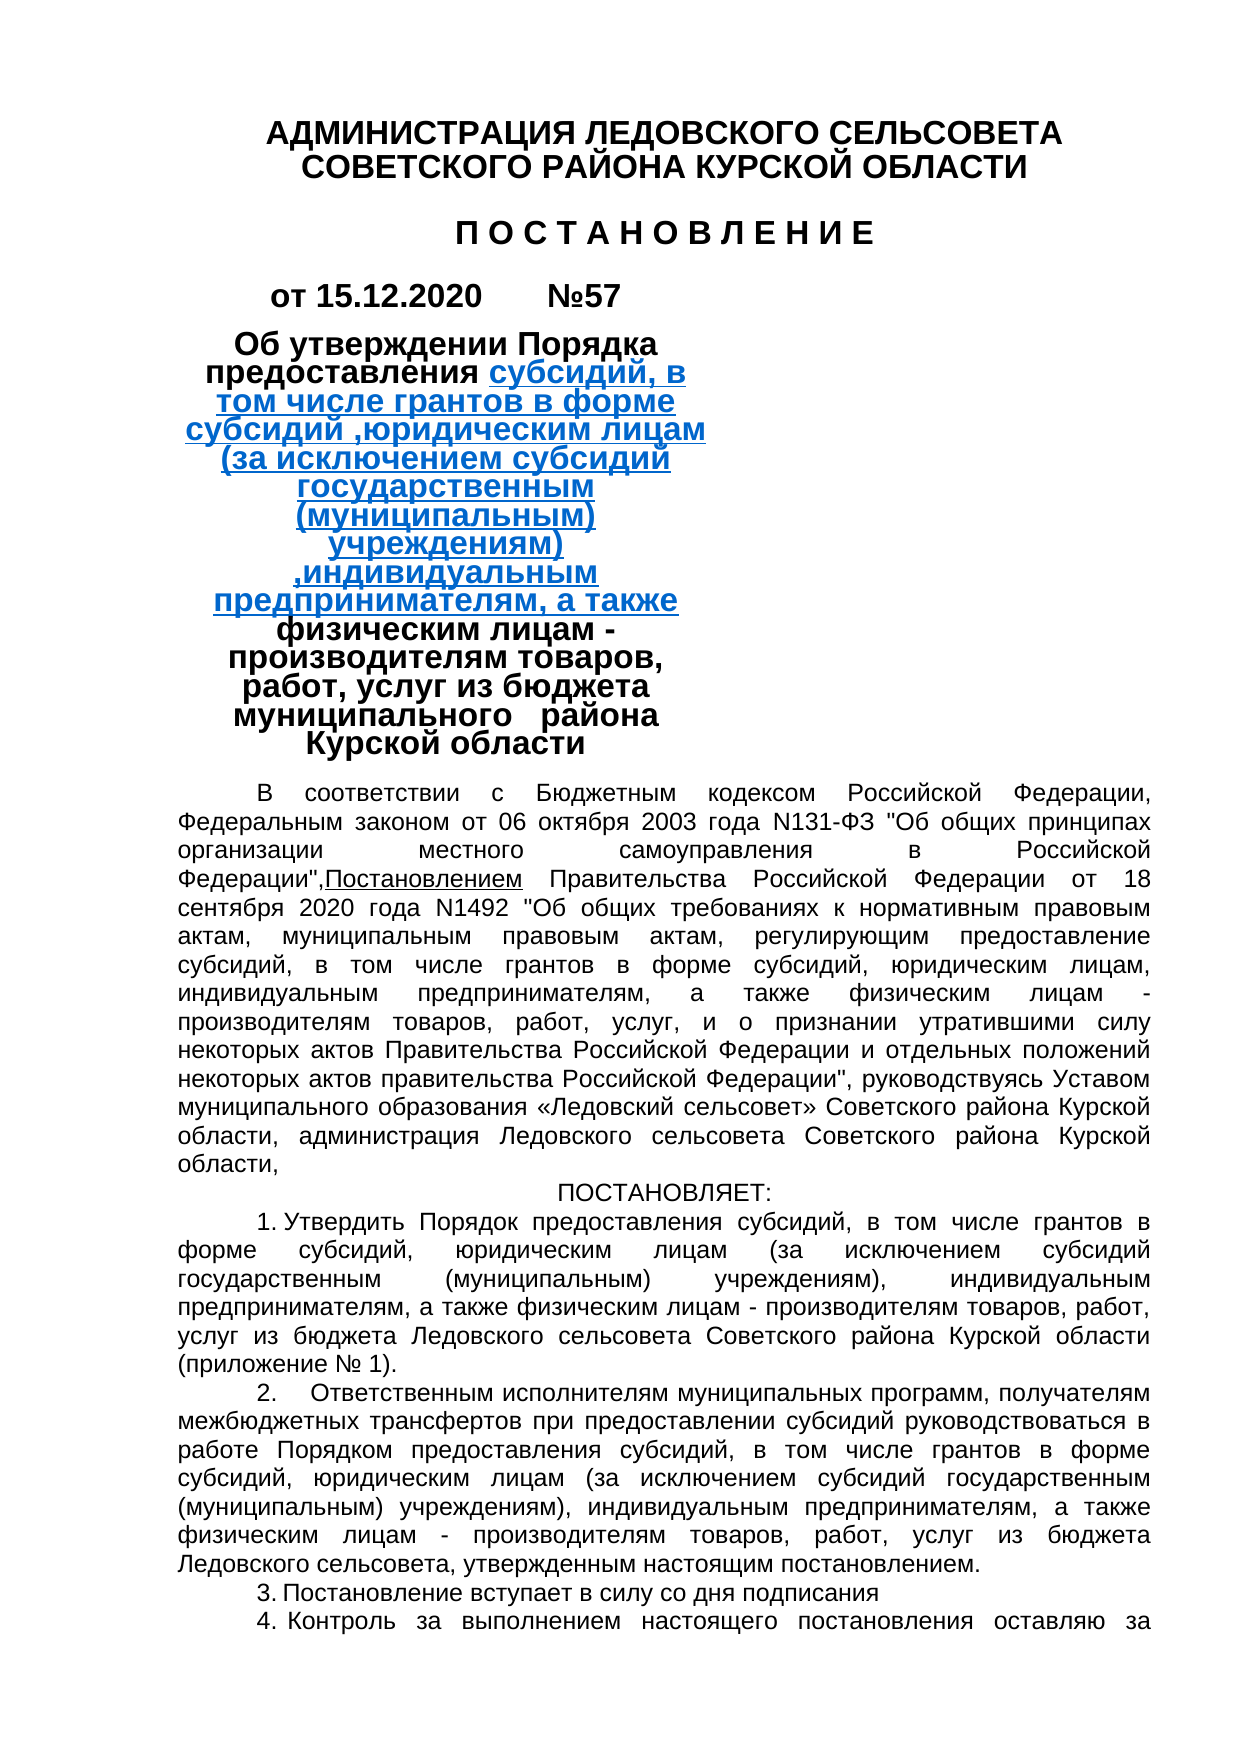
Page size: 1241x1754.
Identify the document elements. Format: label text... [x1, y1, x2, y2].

text СОВЕТСКОГО РАЙОНА КУРСКОЙ ОБЛАСТИ [177, 151, 1152, 185]
text В соответствии с Бюджетным кодексом Российской Федерации, Федеральным законом от 06 октября 2003 года N131-ФЗ "Об общих принципах организации местного самоуправления в Российской Федерации",Постановлением Правительства Российской Федерации от 18 сентября 2020 года N1492 "Об общих требованиях к нормативным правовым актам, муниципальным правовым актам, регулирующим предоставление субсидий, в том числе грантов в форме субсидий, юридическим лицам, индивидуальным предпринимателям, а также физическим лицам - производителям товаров, работ, услуг, и о признании утратившими силу некоторых актов Правительства Российской Федерации и отдельных положений некоторых актов правительства Российской Федерации", руководствуясь Уставом муниципального образования «Ледовский сельсовет» Советского района Курской области, администрация Ледовского сельсовета Советского района Курской области, [177, 779, 1152, 1178]
list Постановление вступает в силу со дня подписания [177, 1578, 1152, 1607]
text П О С Т А Н О В Л Е Н И Е [177, 218, 1152, 251]
text Об утверждении Порядка предоставления субсидий, в том числе грантов в форме субсидий ,юридическим лицам (за исключением субсидий государственным (муниципальным) учреждениям),индивидуальным предпринимателям, а также физическим лицам - производителям товаров, работ, услуг из бюджета муниципального района Курской области [177, 332, 714, 760]
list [177, 1607, 1152, 1635]
list Утвердить Порядок предоставления субсидий, в том числе грантов в форме субсидий, юридическим лицам (за исключением субсидий государственным (муниципальным) учреждениям), индивидуальным предпринимателям, а также физическим лицам - производителям товаров, работ, услуг из бюджета Ледовского сельсовета Советского района Курской области (приложение № 1). [177, 1207, 1152, 1378]
list Ответственным исполнителям муниципальных программ, получателям межбюджетных трансфертов при предоставлении субсидий руководствоваться в работе Порядком предоставления субсидий, в том числе грантов в форме субсидий, юридическим лицам (за исключением субсидий государственным (муниципальным) учреждениям), индивидуальным предпринимателям, а также физическим лицам - производителям товаров, работ, услуг из бюджета Ледовского сельсовета, утвержденным настоящим постановлением. [177, 1378, 1152, 1578]
text ПОСТАНОВЛЯЕТ: [177, 1178, 1152, 1207]
text АДМИНИСТРАЦИЯ ЛЕДОВСКОГО СЕЛЬСОВЕТА [177, 118, 1152, 151]
text от 15.12.2020 №57 [177, 285, 714, 313]
